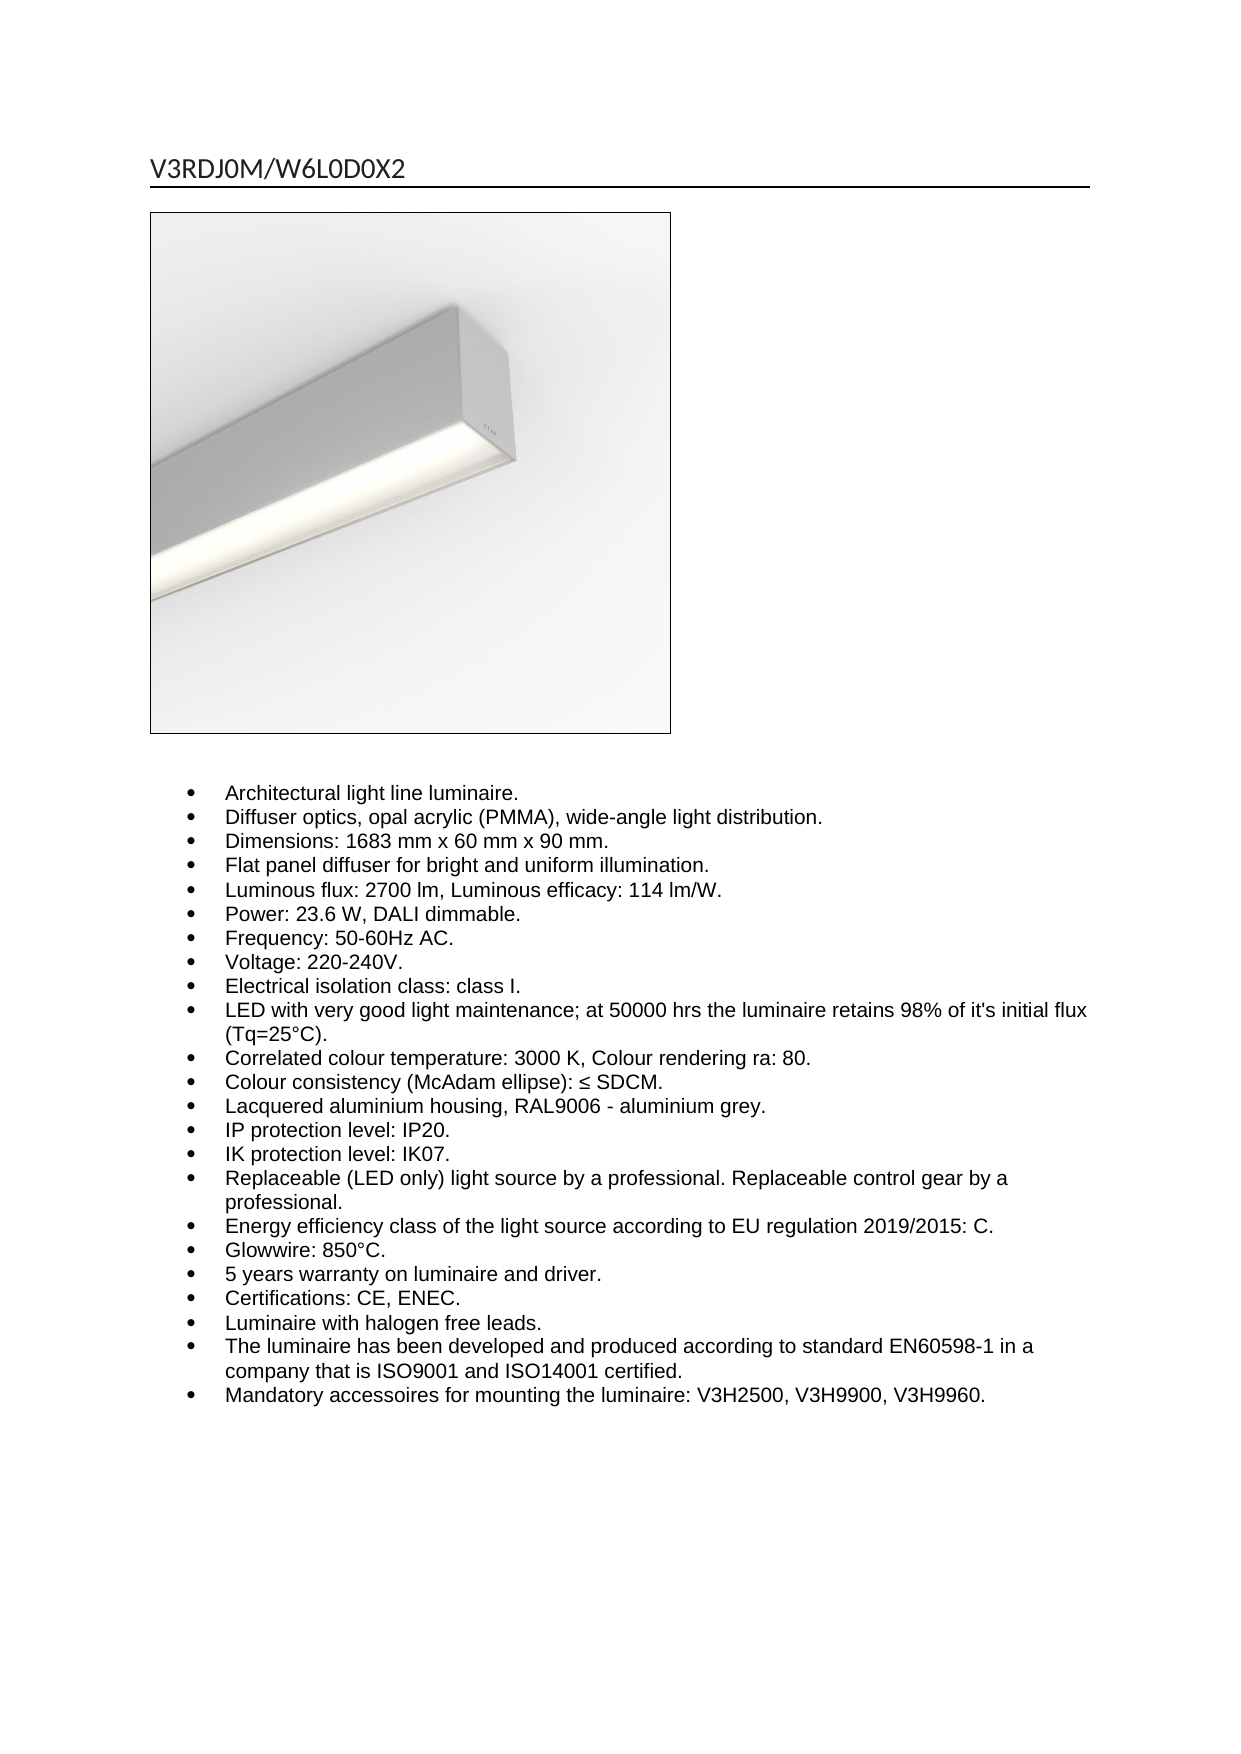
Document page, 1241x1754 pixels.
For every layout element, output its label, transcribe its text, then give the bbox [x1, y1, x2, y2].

list Diffuser optics, opal acrylic (PMMA), wide-angle light distribution. [187, 805, 1090, 829]
list Frequency: 50-60Hz AC. [187, 926, 1090, 949]
list Dimensions: 1683 mm x 60 mm x 90 mm. [187, 829, 1090, 853]
list Glowwire: 850°C. [187, 1238, 1090, 1262]
list Replaceable (LED only) light source by a professional. Replaceable control gear by a professional. [187, 1166, 1090, 1214]
list Architectural light line luminaire. [187, 781, 1090, 805]
list LED with very good light maintenance; at 50000 hrs the luminaire retains 98% of it's initial flux (Tq=25°C). [187, 998, 1090, 1046]
list Luminous flux: 2700 lm, Luminous efficacy: 114 lm/W. [187, 877, 1090, 901]
list IK protection level: IK07. [187, 1142, 1090, 1166]
list Voltage: 220-240V. [187, 949, 1090, 974]
list Power: 23.6 W, DALI dimmable. [187, 901, 1090, 926]
picture [151, 213, 670, 733]
list 5 years warranty on luminaire and driver. [187, 1262, 1090, 1286]
list Electrical isolation class: class I. [187, 974, 1090, 998]
text V3RDJ0M/W6L0D0X2 [150, 150, 1090, 186]
list Correlated colour temperature: 3000 K, Colour rendering ra: 80. [187, 1046, 1090, 1070]
list The luminaire has been developed and produced according to standard EN60598-1 in a company that is ISO9001 and ISO14001 certified. [187, 1334, 1090, 1382]
list Colour consistency (McAdam ellipse): ≤ SDCM. [187, 1070, 1090, 1094]
list Certifications: CE, ENEC. [187, 1286, 1090, 1310]
list Luminaire with halogen free leads. [187, 1310, 1090, 1334]
list Flat panel diffuser for bright and uniform illumination. [187, 853, 1090, 877]
list Energy efficiency class of the light source according to EU regulation 2019/2015: C. [187, 1214, 1090, 1238]
list IP protection level: IP20. [187, 1118, 1090, 1142]
list Lacquered aluminium housing, RAL9006 - aluminium grey. [187, 1094, 1090, 1118]
list Mandatory accessoires for mounting the luminaire: V3H2500, V3H9900, V3H9960. [187, 1382, 1090, 1406]
